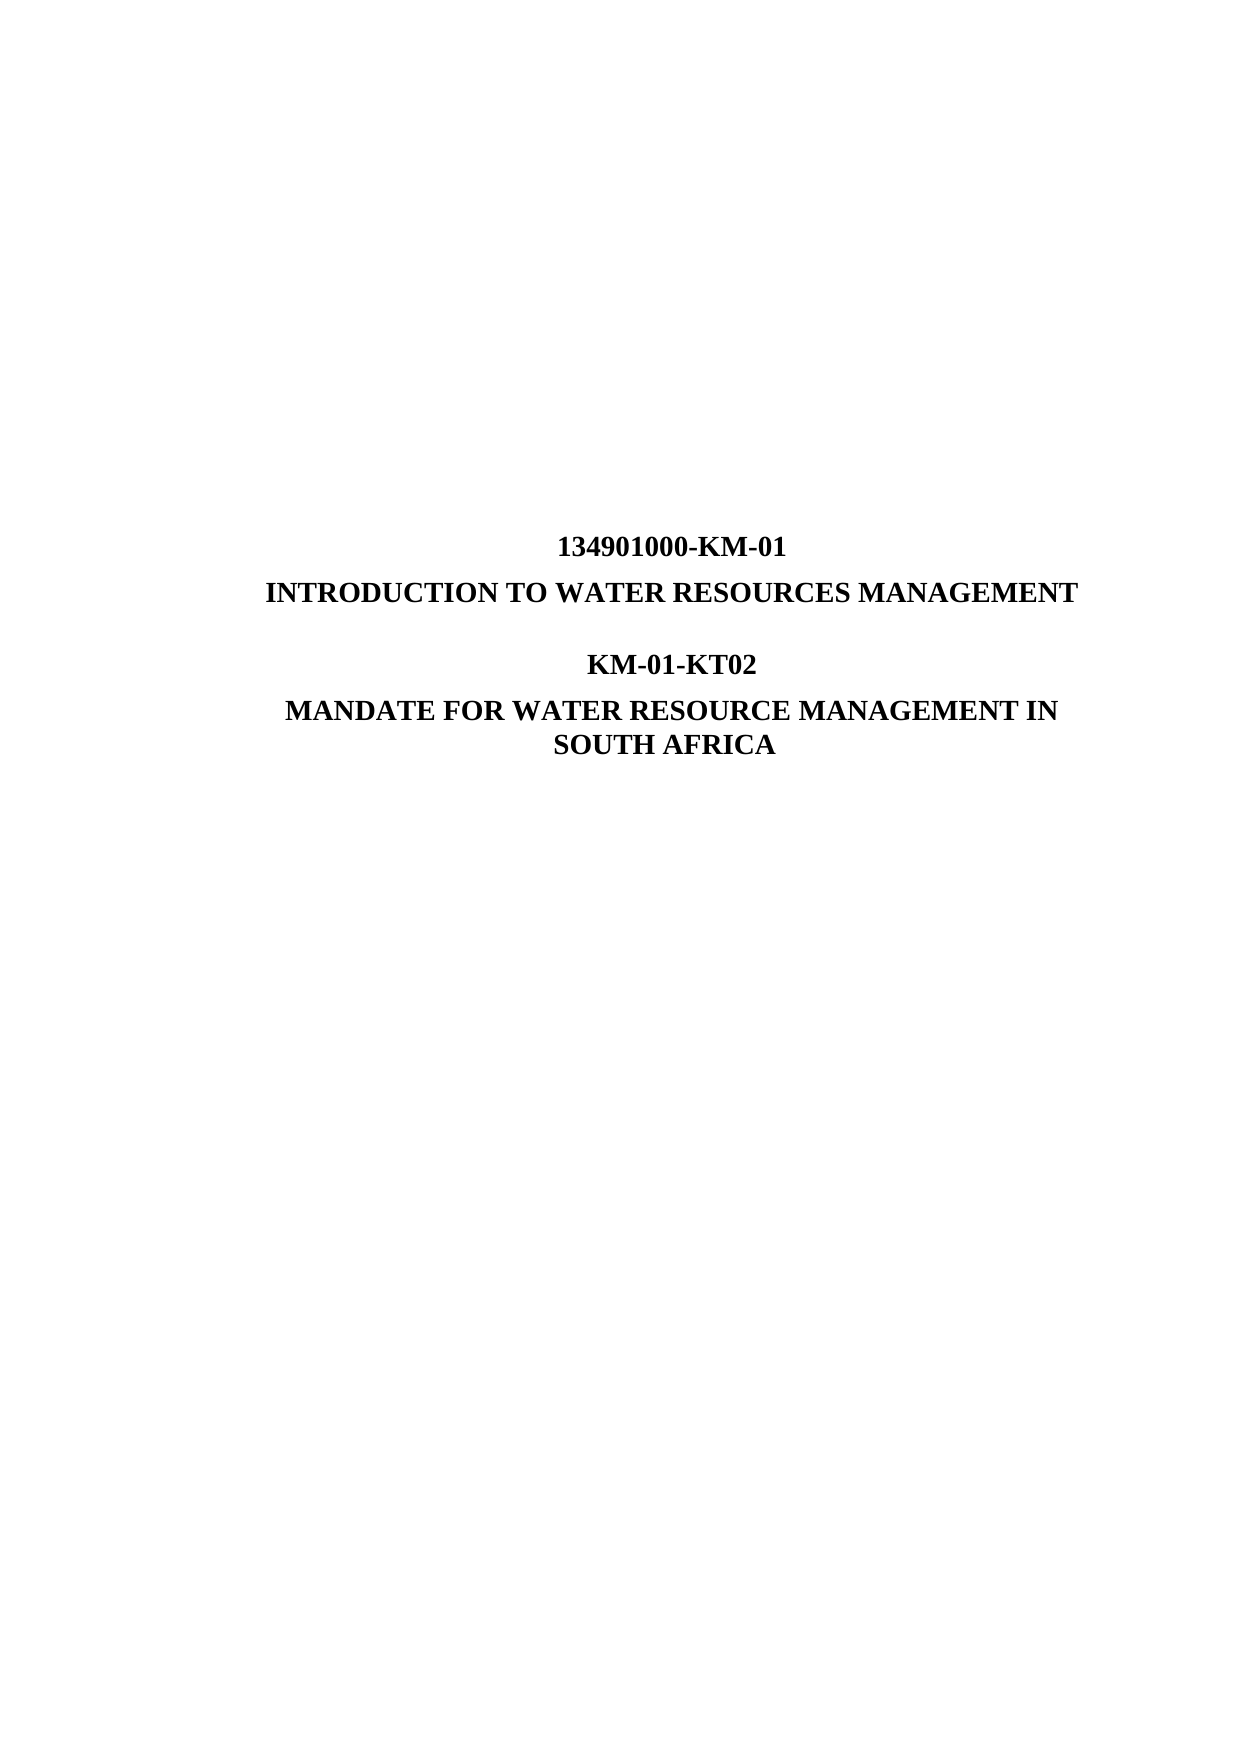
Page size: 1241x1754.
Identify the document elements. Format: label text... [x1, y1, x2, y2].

subtitle KM-01-KT02 [236, 647, 1092, 681]
subtitle 134901000-KM-01 [236, 529, 1092, 563]
subtitle INTRODUCTION TO WATER RESOURCES MANAGEMENT [236, 575, 1092, 609]
subtitle MANDATE FOR WATER RESOURCE MANAGEMENT IN SOUTH AFRICA [236, 693, 1092, 760]
